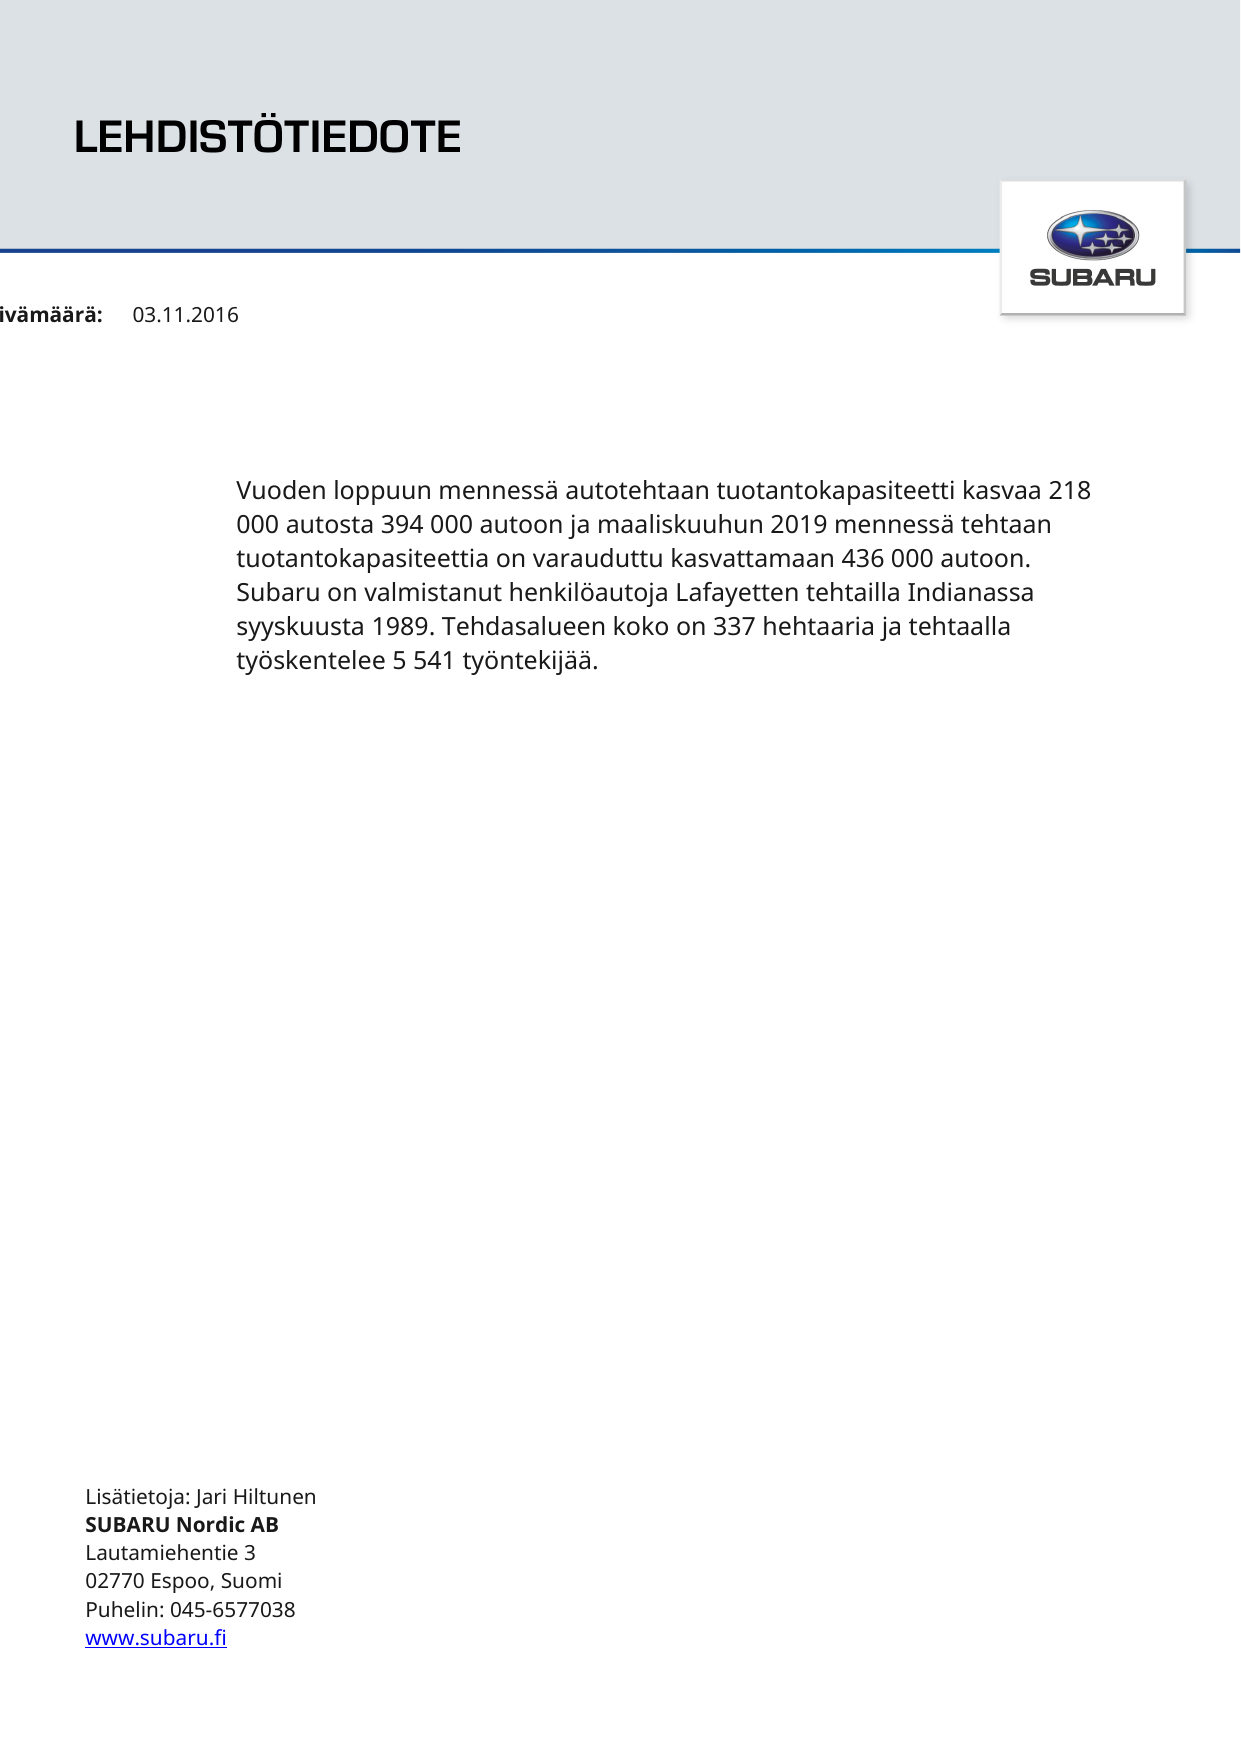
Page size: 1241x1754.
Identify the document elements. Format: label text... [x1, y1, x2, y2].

picture [0, 0, 1241, 327]
text Vuoden loppuun mennessä autotehtaan tuotantokapasiteetti kasvaa 218 000 autosta 394 000 autoon ja maaliskuuhun 2019 mennessä tehtaan tuotantokapasiteettia on varauduttu kasvattamaan 436 000 autoon. Subaru on valmistanut henkilöautoja Lafayetten tehtailla Indianassa syyskuusta 1989. Tehdasalueen koko on 337 hehtaaria ja tehtaalla työskentelee 5 541 työntekijää. [236, 472, 1092, 677]
